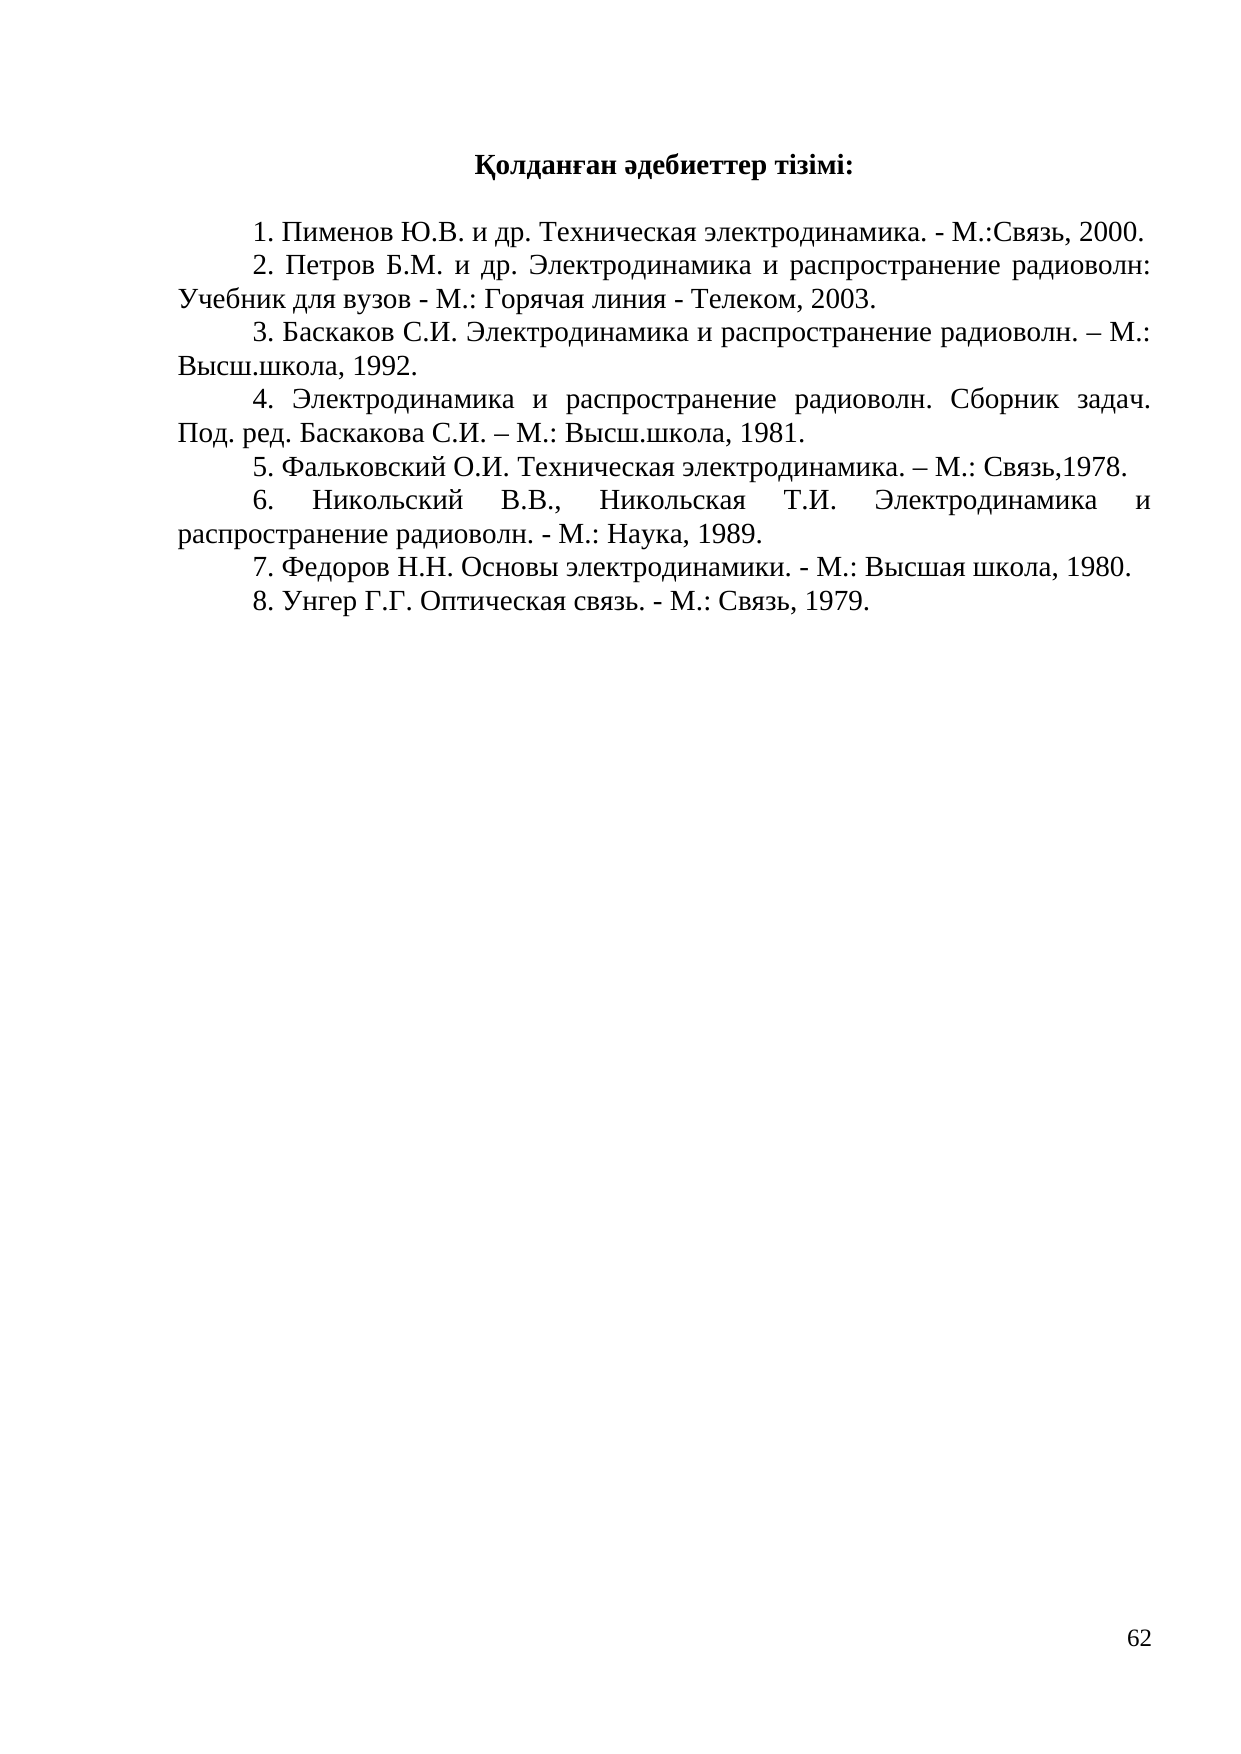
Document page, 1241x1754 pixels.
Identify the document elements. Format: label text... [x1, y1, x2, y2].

text 2. Петров Б.М. и др. Электродинамика и распространение радиоволн: Учебник для вузов - М.: Горячая линия - Телеком, 2003. [177, 247, 1152, 314]
text 7. Федоров Н.Н. Основы электродинамики. - М.: Высшая школа, 1980. [177, 549, 1152, 583]
text 8. Унгер Г.Г. Оптическая связь. - М.: Связь, 1979. [177, 583, 1152, 616]
text 1. Пименов Ю.В. и др. Техническая электродинамика. - М.:Связь, 2000. [177, 214, 1152, 247]
text 5. Фальковский О.И. Техническая электродинамика. – М.: Связь,1978. [177, 449, 1152, 482]
title Қолданған әдебиеттер тізімі: [177, 147, 1152, 180]
text 6. Никольский В.В., Никольская Т.И. Электродинамика и распространение радиоволн. - М.: Наука, 1989. [177, 482, 1152, 549]
text 3. Баскаков С.И. Электродинамика и распространение радиоволн. – М.: Высш.школа, 1992. [177, 314, 1152, 382]
text 4. Электродинамика и распространение радиоволн. Сборник задач. Под. ред. Баскакова С.И. – М.: Высш.школа, 1981. [177, 382, 1152, 449]
